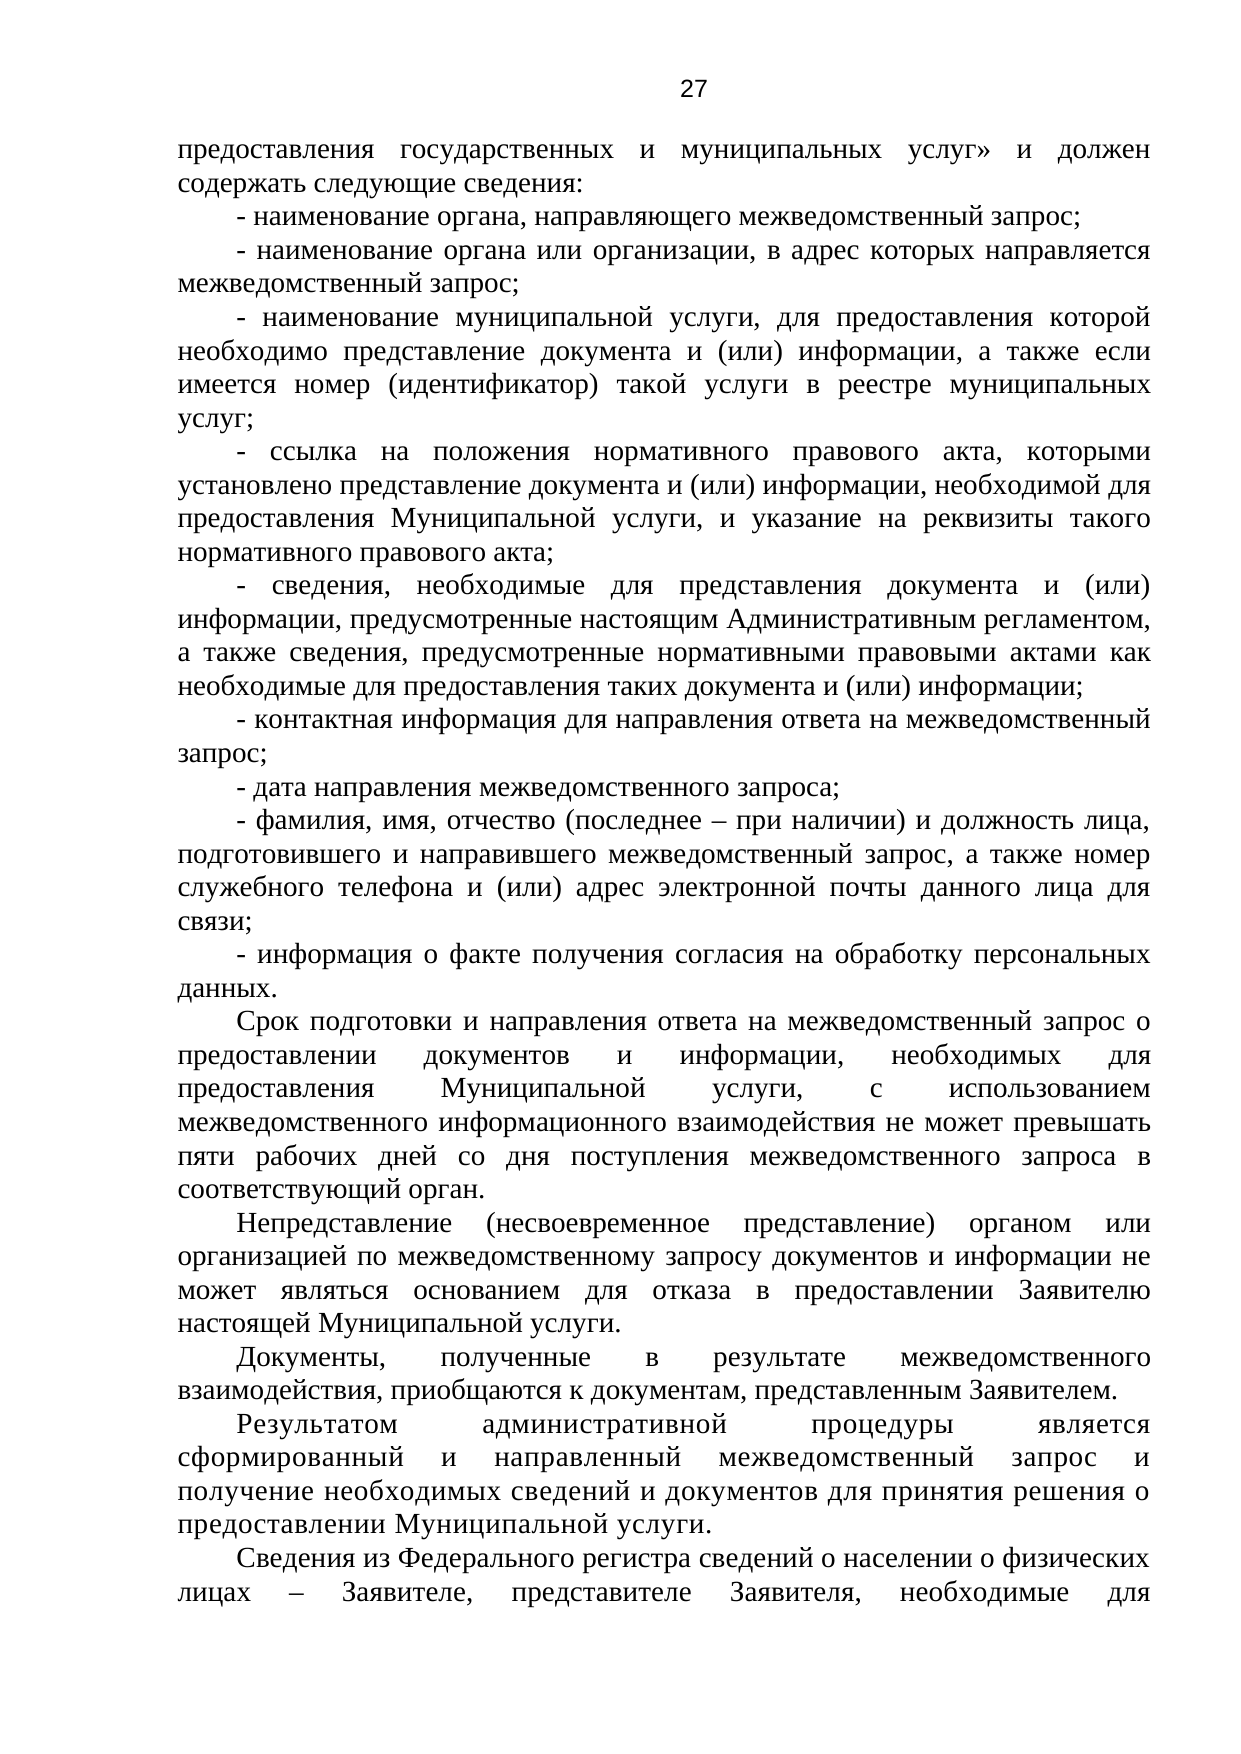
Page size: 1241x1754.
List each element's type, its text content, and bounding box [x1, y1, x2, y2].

text - наименование органа, направляющего межведомственный запрос; [177, 198, 1152, 232]
text - информация о факте получения согласия на обработку персональных данных. [177, 936, 1152, 1003]
text Срок подготовки и направления ответа на межведомственный запрос о предоставлении документов и информации, необходимых для предоставления Муниципальной услуги, с использованием межведомственного информационного взаимодействия не может превышать пяти рабочих дней со дня поступления межведомственного запроса в соответствующий орган. [177, 1003, 1152, 1205]
text Документы, полученные в результате межведомственного взаимодействия, приобщаются к документам, представленным Заявителем. [177, 1339, 1152, 1406]
text - наименование органа или организации, в адрес которых направляется межведомственный запрос; [177, 232, 1152, 299]
text Непредставление (несвоевременное представление) органом или организацией по межведомственному запросу документов и информации не может являться основанием для отказа в предоставлении Заявителю настоящей Муниципальной услуги. [177, 1205, 1152, 1339]
text - сведения, необходимые для представления документа и (или) информации, предусмотренные настоящим Административным регламентом, а также сведения, предусмотренные нормативными правовыми актами как необходимые для предоставления таких документа и (или) информации; [177, 567, 1152, 702]
text Результатом административной процедуры является сформированный и направленный межведомственный запрос и получение необходимых сведений и документов для принятия решения о предоставлении Муниципальной услуги. [177, 1406, 1152, 1540]
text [177, 1540, 1152, 1607]
text - ссылка на положения нормативного правового акта, которыми установлено представление документа и (или) информации, необходимой для предоставления Муниципальной услуги, и указание на реквизиты такого нормативного правового акта; [177, 433, 1152, 567]
text - дата направления межведомственного запроса; [177, 769, 1152, 802]
text - наименование муниципальной услуги, для предоставления которой необходимо представление документа и (или) информации, а также если имеется номер (идентификатор) такой услуги в реестре муниципальных услуг; [177, 299, 1152, 433]
text - контактная информация для направления ответа на межведомственный запрос; [177, 702, 1152, 769]
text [177, 131, 1152, 198]
text - фамилия, имя, отчество (последнее – при наличии) и должность лица, подготовившего и направившего межведомственный запрос, а также номер служебного телефона и (или) адрес электронной почты данного лица для связи; [177, 802, 1152, 936]
